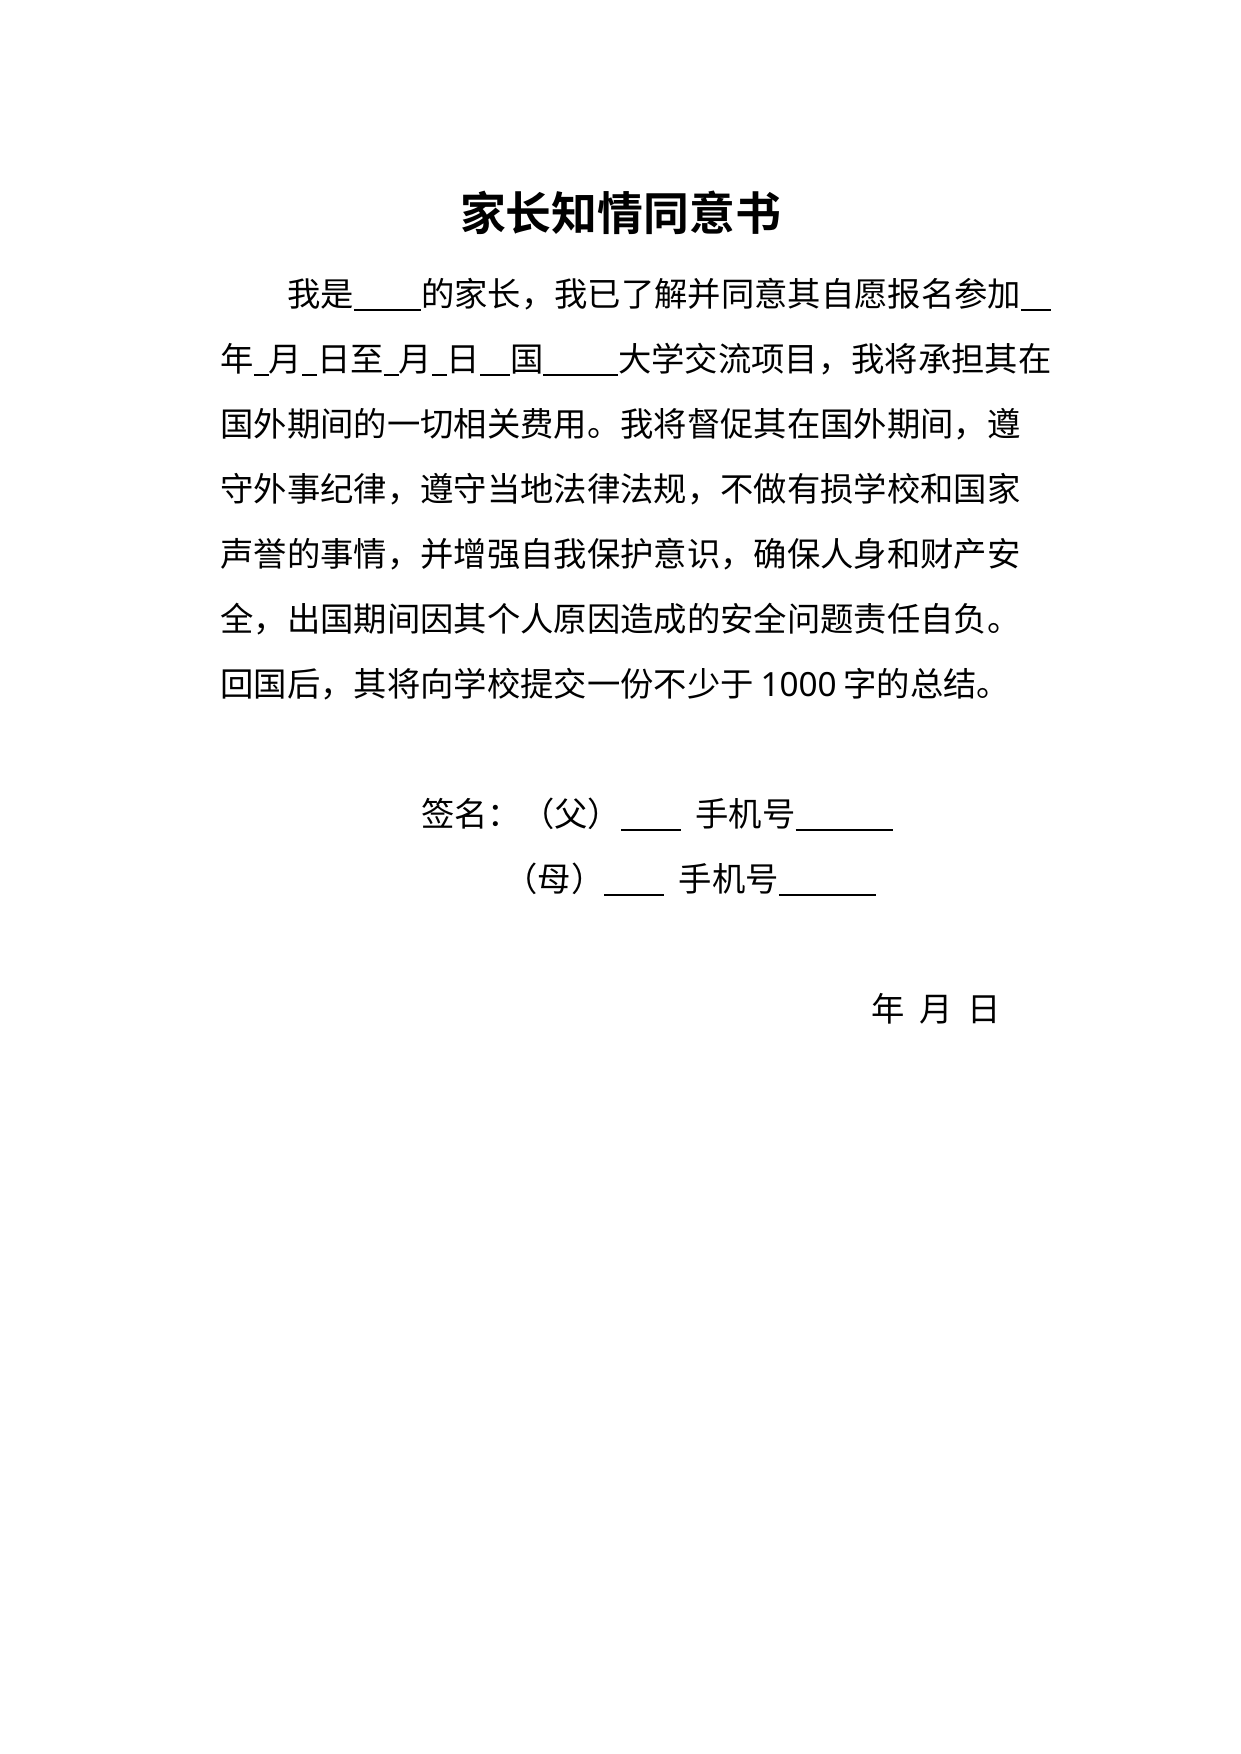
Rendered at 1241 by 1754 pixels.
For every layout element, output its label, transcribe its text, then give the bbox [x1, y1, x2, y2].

text 我是 的家长，我已了解并同意其自愿报名参加 年 月 日至 月 日 国 大学交流项目，我将承担其在国外期间的一切相关费用。我将督促其在国外期间，遵守外事纪律，遵守当地法律法规，不做有损学校和国家声誉的事情，并增强自我保护意识，确保人身和财产安全，出国期间因其个人原因造成的安全问题责任自负。回国后，其将向学校提交一份不少于1000字的总结。 [220, 259, 1053, 714]
text 家长知情同意书 [187, 162, 1053, 259]
text （母） 手机号 [187, 844, 1053, 909]
text 年 月 日 [187, 974, 1053, 1039]
text 签名：（父） 手机号 [187, 779, 1053, 844]
